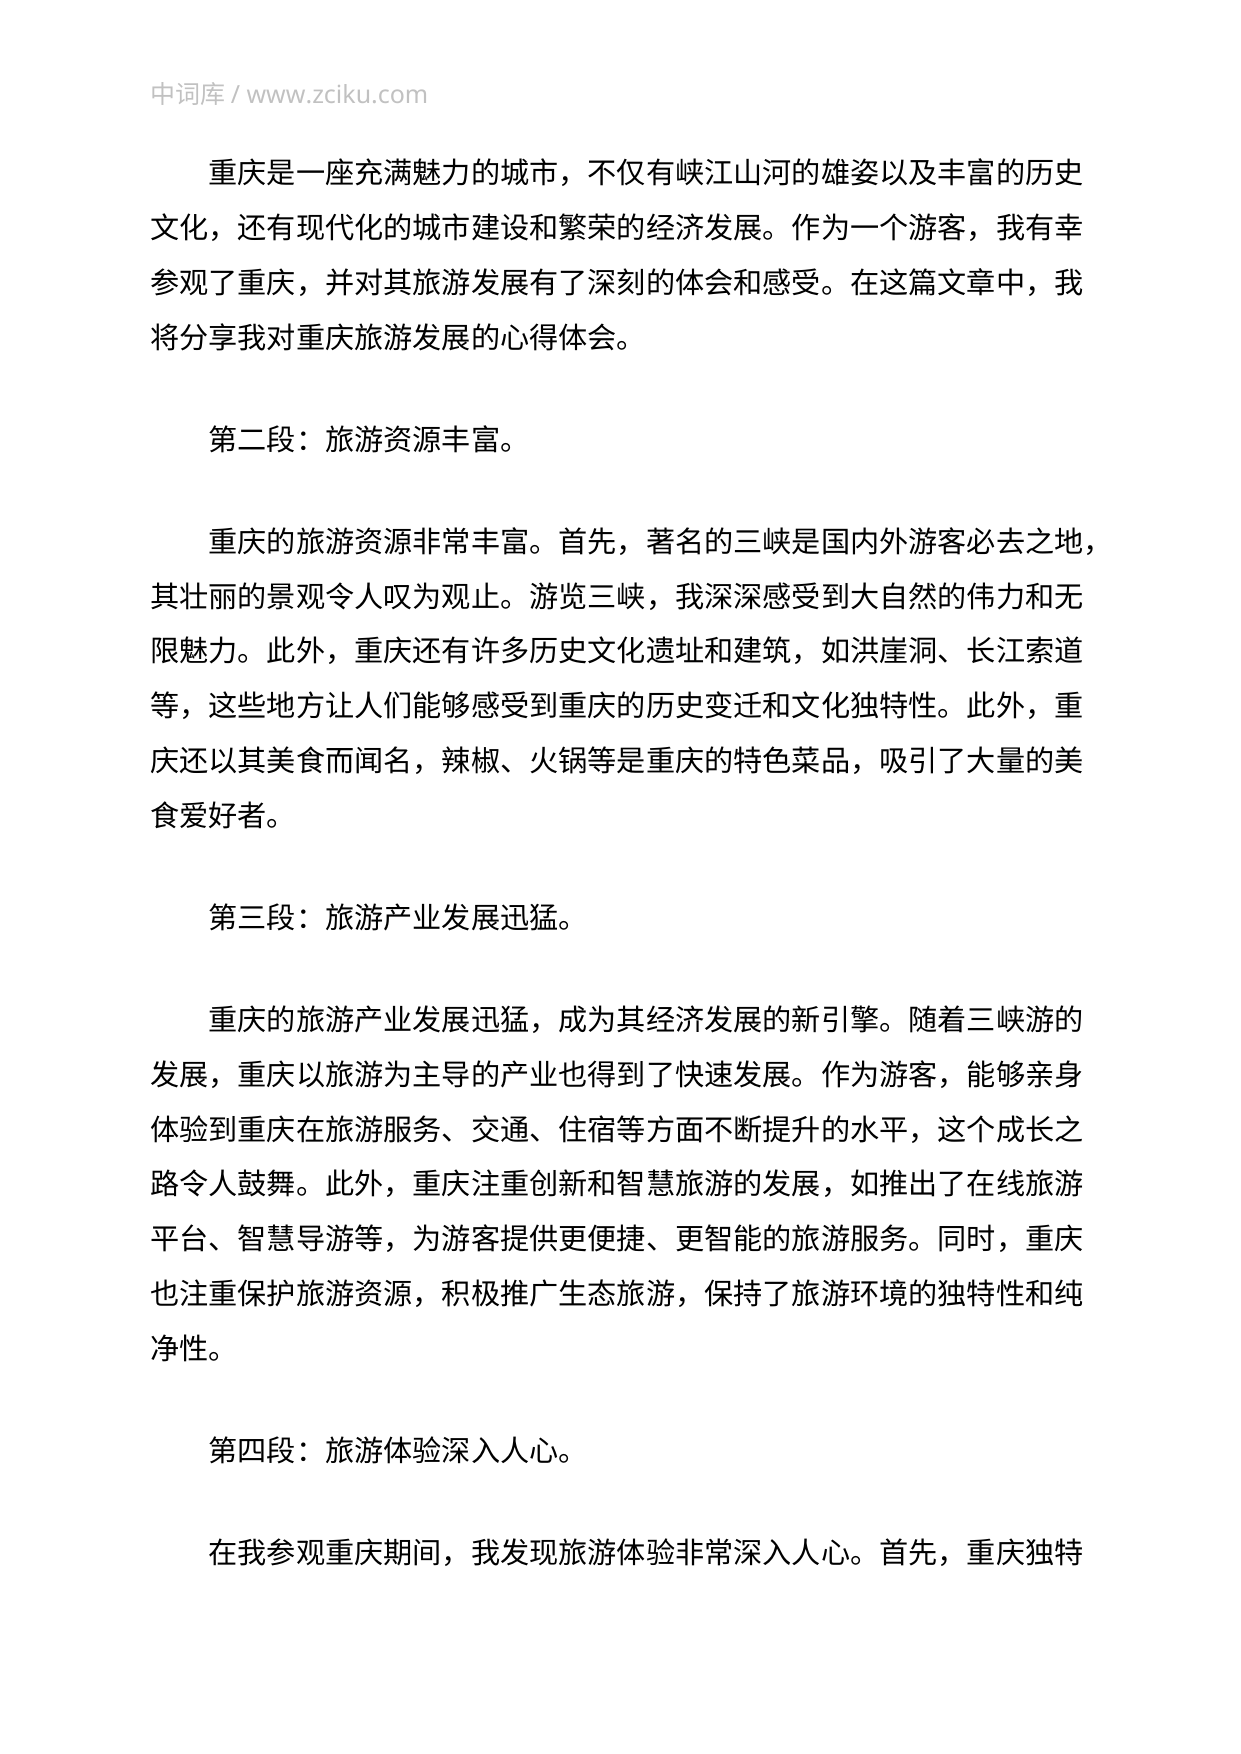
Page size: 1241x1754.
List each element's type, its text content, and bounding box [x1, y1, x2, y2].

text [150, 1529, 1090, 1571]
text 第四段：旅游体验深入人心。 [150, 1427, 1090, 1470]
text 重庆的旅游产业发展迅猛，成为其经济发展的新引擎。随着三峡游的发展，重庆以旅游为主导的产业也得到了快速发展。作为游客，能够亲身体验到重庆在旅游服务、交通、住宿等方面不断提升的水平，这个成长之路令人鼓舞。此外，重庆注重创新和智慧旅游的发展，如推出了在线旅游平台、智慧导游等，为游客提供更便捷、更智能的旅游服务。同时，重庆也注重保护旅游资源，积极推广生态旅游，保持了旅游环境的独特性和纯净性。 [150, 996, 1090, 1368]
text 第二段：旅游资源丰富。 [150, 416, 1090, 459]
text 重庆的旅游资源非常丰富。首先，著名的三峡是国内外游客必去之地，其壮丽的景观令人叹为观止。游览三峡，我深深感受到大自然的伟力和无限魅力。此外，重庆还有许多历史文化遗址和建筑，如洪崖洞、长江索道等，这些地方让人们能够感受到重庆的历史变迁和文化独特性。此外，重庆还以其美食而闻名，辣椒、火锅等是重庆的特色菜品，吸引了大量的美食爱好者。 [150, 518, 1090, 835]
text 重庆是一座充满魅力的城市，不仅有峡江山河的雄姿以及丰富的历史文化，还有现代化的城市建设和繁荣的经济发展。作为一个游客，我有幸参观了重庆，并对其旅游发展有了深刻的体会和感受。在这篇文章中，我将分享我对重庆旅游发展的心得体会。 [150, 150, 1090, 357]
text 第三段：旅游产业发展迅猛。 [150, 894, 1090, 937]
